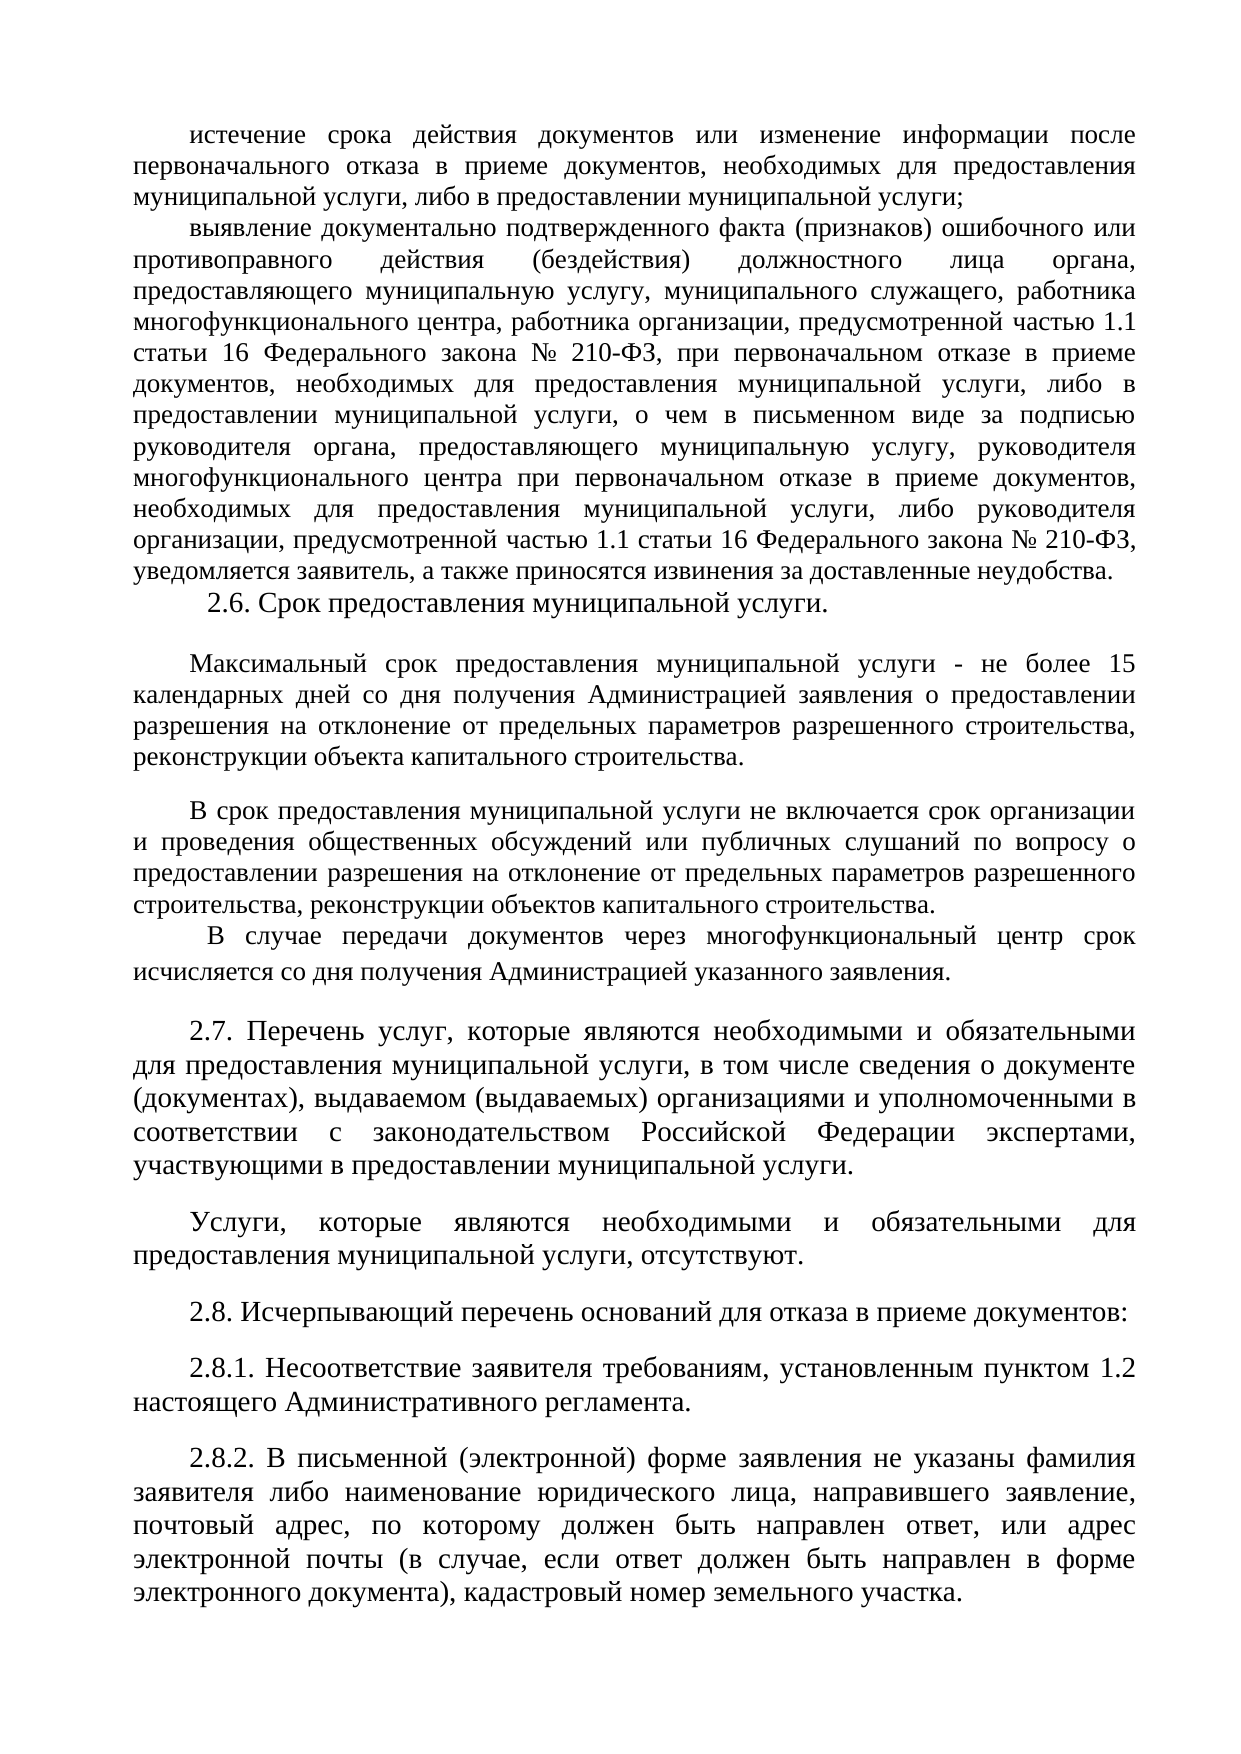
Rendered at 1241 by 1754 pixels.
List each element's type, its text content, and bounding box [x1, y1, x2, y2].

text 2.8. Исчерпывающий перечень оснований для отказа в приеме документов: [133, 1294, 1137, 1327]
text В срок предоставления муниципальной услуги не включается срок организации и проведения общественных обсуждений или публичных слушаний по вопросу о предоставлении разрешения на отклонение от предельных параметров разрешенного строительства, реконструкции объектов капитального строительства. [133, 794, 1137, 919]
text Услуги, которые являются необходимыми и обязательными для предоставления муниципальной услуги, отсутствуют. [133, 1204, 1137, 1271]
text 2.7. Перечень услуг, которые являются необходимыми и обязательными для предоставления муниципальной услуги, в том числе сведения о документе (документах), выдаваемом (выдаваемых) организациями и уполномоченными в соответствии с законодательством Российской Федерации экспертами, участвующими в предоставлении муниципальной услуги. [133, 1013, 1137, 1181]
text В случае передачи документов через многофункциональный центр срок исчисляется со дня получения Администрацией указанного заявления. [133, 919, 1137, 986]
text 2.6. Срок предоставления муниципальной услуги. [133, 585, 1137, 619]
text истечение срока действия документов или изменение информации после первоначального отказа в приеме документов, необходимых для предоставления муниципальной услуги, либо в предоставлении муниципальной услуги; [133, 118, 1137, 212]
text 2.8.1. Несоответствие заявителя требованиям, установленным пунктом 1.2 настоящего Административного регламента. [133, 1350, 1137, 1417]
text Максимальный срок предоставления муниципальной услуги - не более 15 календарных дней со дня получения Администрацией заявления о предоставлении разрешения на отклонение от предельных параметров разрешенного строительства, реконструкции объекта капитального строительства. [133, 647, 1137, 771]
text 2.8.2. В письменной (электронной) форме заявления не указаны фамилия заявителя либо наименование юридического лица, направившего заявление, почтовый адрес, по которому должен быть направлен ответ, или адрес электронной почты (в случае, если ответ должен быть направлен в форме электронного документа), кадастровый номер земельного участка. [133, 1440, 1137, 1608]
text выявление документально подтвержденного факта (признаков) ошибочного или противоправного действия (бездействия) должностного лица органа, предоставляющего муниципальную услугу, муниципального служащего, работника многофункционального центра, работника организации, предусмотренной частью 1.1 статьи 16 Федерального закона № 210-ФЗ, при первоначальном отказе в приеме документов, необходимых для предоставления муниципальной услуги, либо в предоставлении муниципальной услуги, о чем в письменном виде за подписью руководителя органа, предоставляющего муниципальную услугу, руководителя многофункционального центра при первоначальном отказе в приеме документов, необходимых для предоставления муниципальной услуги, либо руководителя организации, предусмотренной частью 1.1 статьи 16 Федерального закона № 210-ФЗ, уведомляется заявитель, а также приносятся извинения за доставленные неудобства. [133, 212, 1137, 585]
